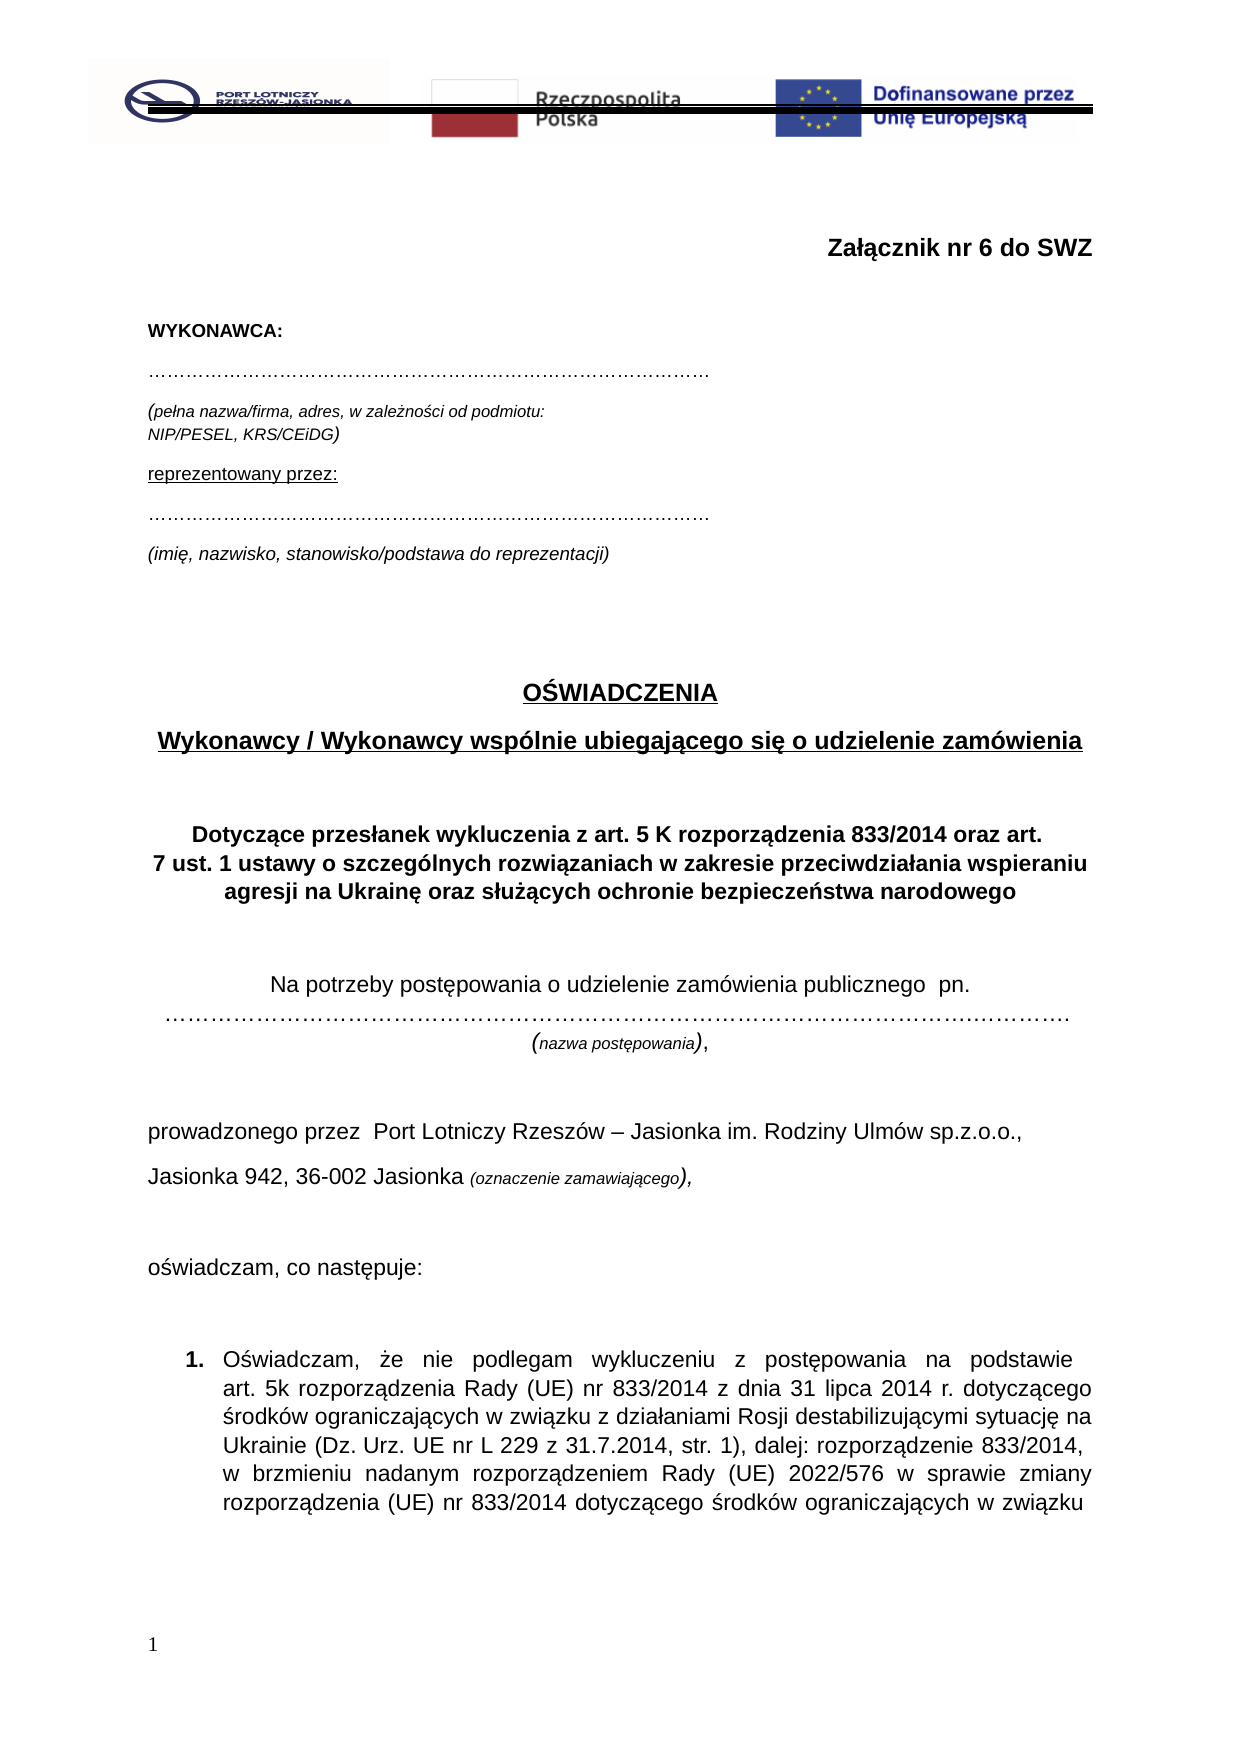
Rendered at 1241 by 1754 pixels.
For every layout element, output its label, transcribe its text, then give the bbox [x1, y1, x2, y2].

text (imię, nazwisko, stanowisko/podstawa do reprezentacji) [148, 543, 1093, 564]
text prowadzonego przez Port Lotniczy Rzeszów – Jasionka im. Rodziny Ulmów sp.z.o.o., [148, 1118, 1093, 1144]
text ……………………………………………………………………………… [148, 360, 1093, 382]
text OŚWIADCZENIA [148, 678, 1093, 707]
text Jasionka 942, 36-002 Jasionka (oznaczenie zamawiającego), [148, 1163, 1093, 1189]
text reprezentowany przez: [148, 463, 1093, 485]
picture [87, 58, 390, 144]
text ……………………………………………………………………………… [148, 503, 1093, 524]
text Na potrzeby postępowania o udzielenie zamówienia publicznego pn. …………………………………………………………………………………………….…………. (nazwa postępowania), [148, 971, 1093, 1054]
text oświadczam, co następuje: [148, 1253, 1093, 1280]
picture [421, 114, 1078, 143]
picture [421, 75, 1078, 104]
text WYKONAWCA: [148, 320, 1093, 342]
text Załącznik nr 6 do SWZ [148, 233, 1093, 261]
text Dotyczące przesłanek wykluczenia z art. 5 K rozporządzenia 833/2014 oraz art. 7 ust. 1 ustawy o szczególnych rozwiązaniach w zakresie przeciwdziałania wspieraniu agresji na Ukrainę oraz służących ochronie bezpieczeństwa narodowego [148, 821, 1093, 904]
text (pełna nazwa/firma, adres, w zależności od podmiotu: NIP/PESEL, KRS/CEiDG) [148, 400, 1093, 445]
text Wykonawcy / Wykonawcy wspólnie ubiegającego się o udzielenie zamówienia [148, 726, 1093, 755]
